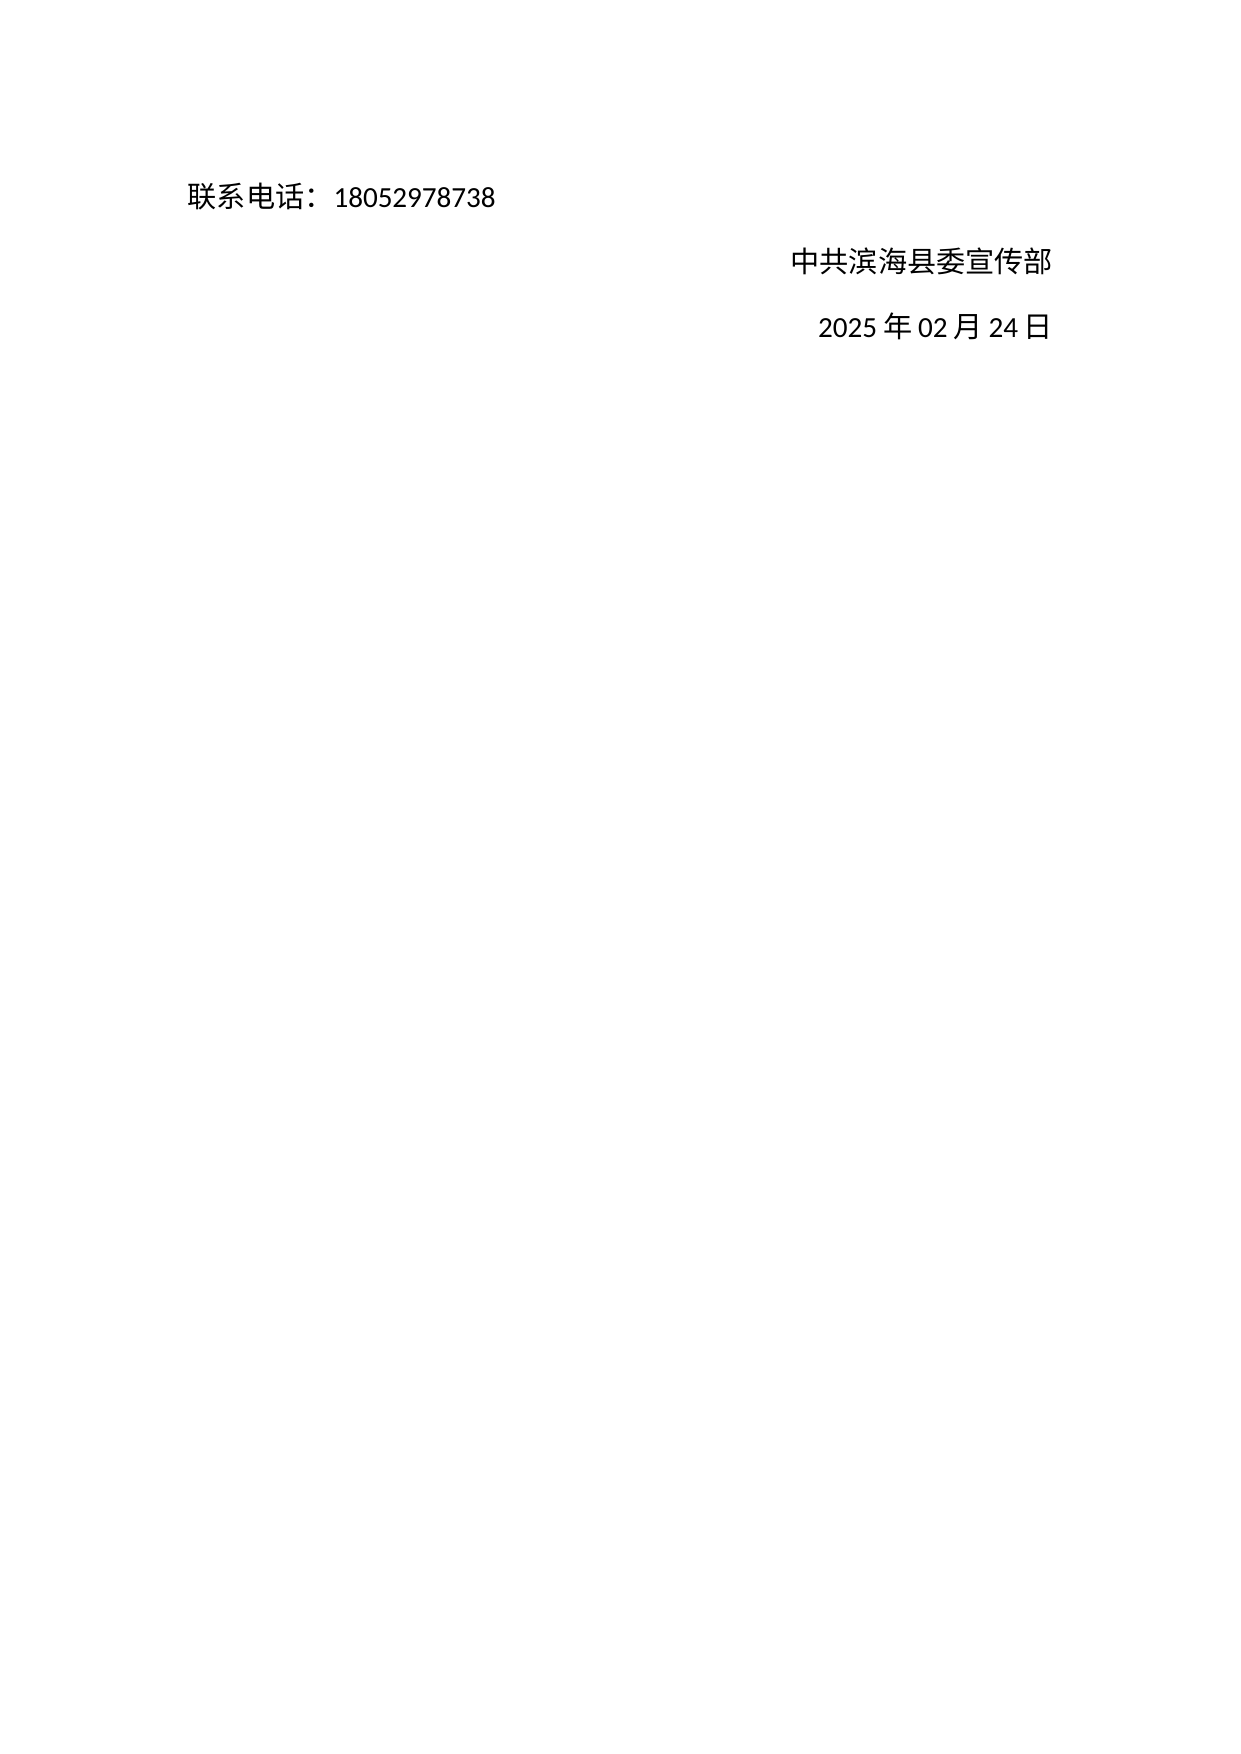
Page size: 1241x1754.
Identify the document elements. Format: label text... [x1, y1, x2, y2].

text 联系电话：18052978738 [187, 162, 1053, 227]
text 2025年02月24日 [187, 292, 1053, 357]
text 中共滨海县委宣传部 [187, 227, 1053, 292]
